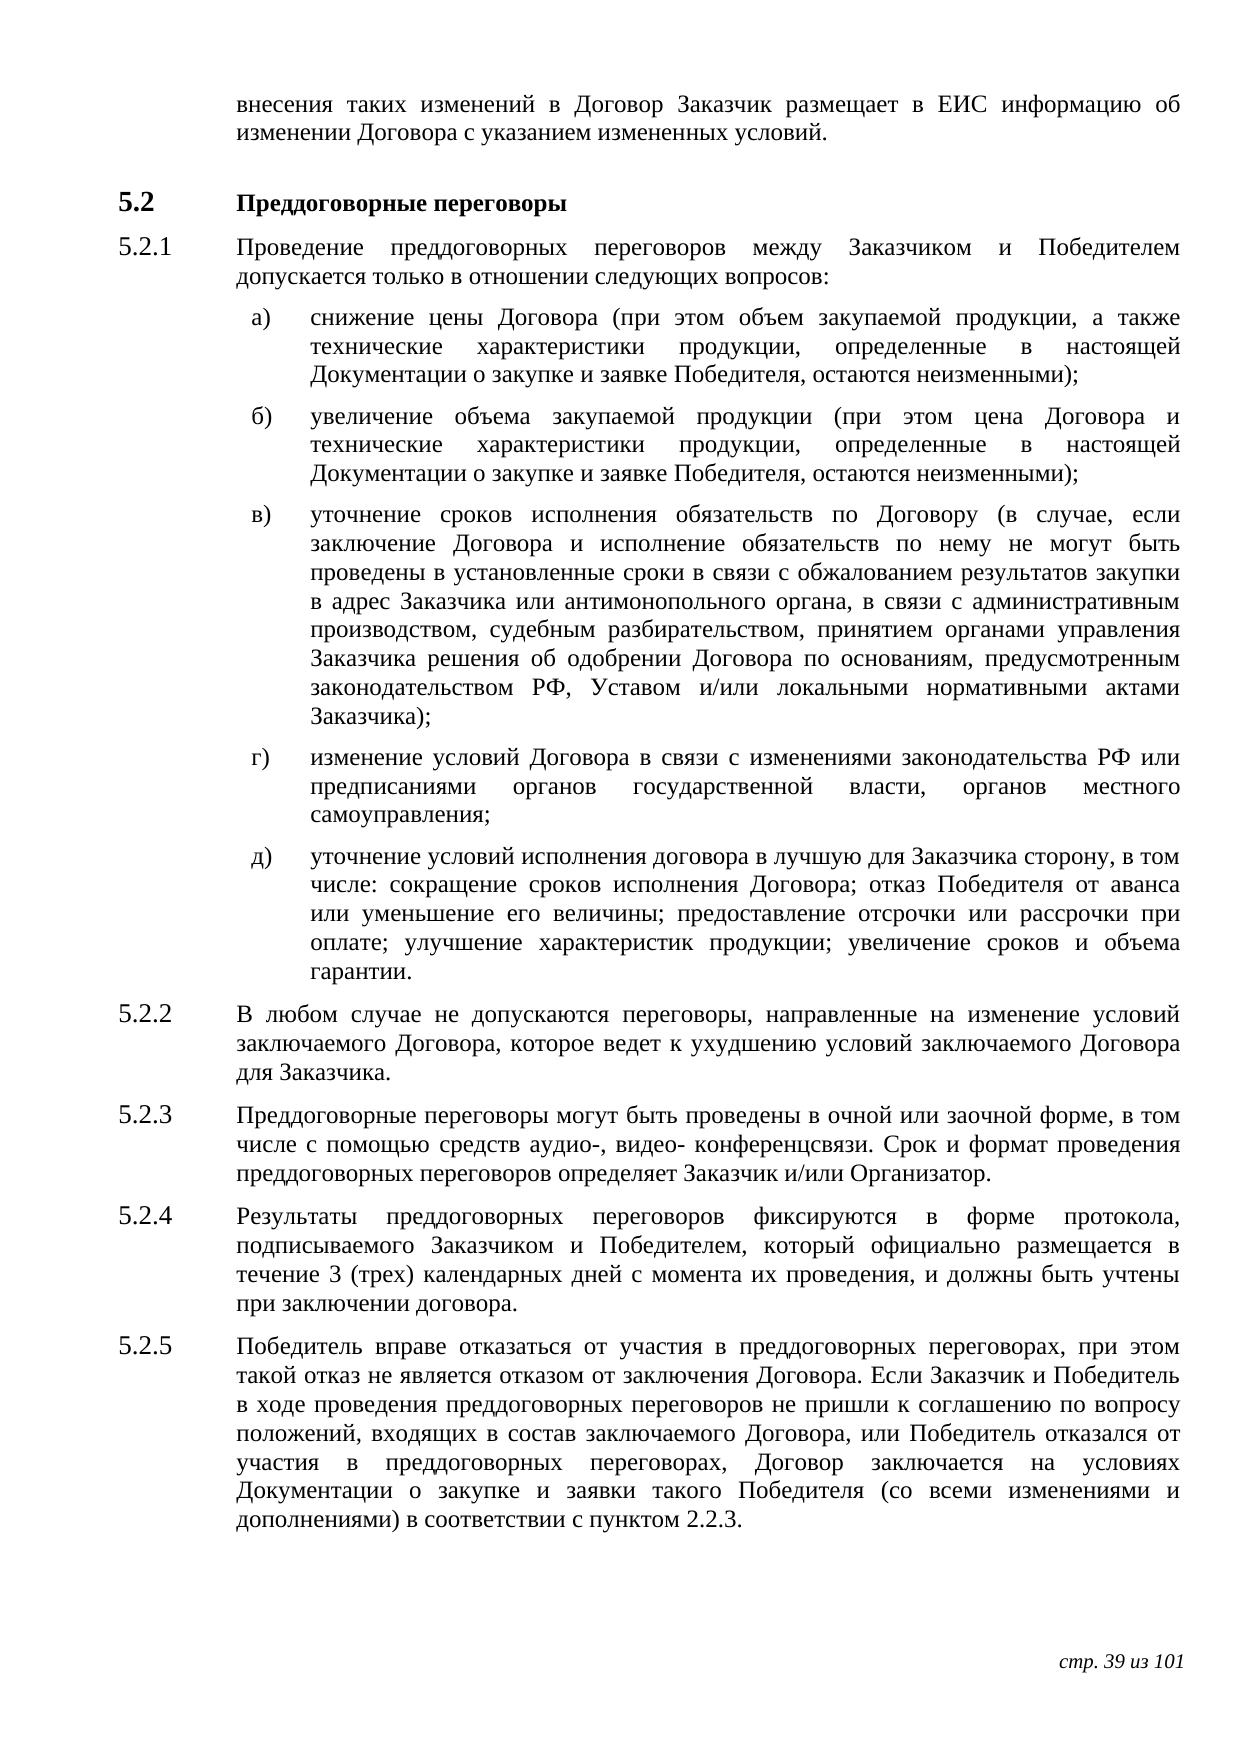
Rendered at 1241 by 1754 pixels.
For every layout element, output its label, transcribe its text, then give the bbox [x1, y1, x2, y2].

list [118, 89, 1181, 146]
list В любом случае не допускаются переговоры, направленные на изменение условий заключаемого Договора, которое ведет к ухудшению условий заключаемого Договора для Заказчика. [118, 997, 1181, 1086]
list Результаты преддоговорных переговоров фиксируются в форме протокола, подписываемого Заказчиком и Победителем, который официально размещается в течение 3 (трех) календарных дней с момента их проведения, и должны быть учтены при заключении договора. [118, 1199, 1181, 1317]
list Победитель вправе отказаться от участия в преддоговорных переговорах, при этом такой отказ не является отказом от заключения Договора. Если Заказчик и Победитель в ходе проведения преддоговорных переговоров не пришли к соглашению по вопросу положений, входящих в состав заключаемого Договора, или Победитель отказался от участия в преддоговорных переговорах, Договор заключается на условиях Документации о закупке и заявки такого Победителя (со всеми изменениями и дополнениями) в соответствии с пунктом 2.2.3. [118, 1329, 1181, 1533]
list снижение цены Договора (при этом объем закупаемой продукции, а также технические характеристики продукции, определенные в настоящей Документации о закупке и заявке Победителя, остаются неизменными); [251, 302, 1181, 388]
list уточнение сроков исполнения обязательств по Договору (в случае, если заключение Договора и исполнение обязательств по нему не могут быть проведены в установленные сроки в связи с обжалованием результатов закупки в адрес Заказчика или антимонопольного органа, в связи с административным производством, судебным разбирательством, принятием органами управления Заказчика решения об одобрении Договора по основаниям, предусмотренным законодательством РФ, Уставом и/или локальными нормативными актами Заказчика); [251, 499, 1181, 729]
list увеличение объема закупаемой продукции (при этом цена Договора и технические характеристики продукции, определенные в настоящей Документации о закупке и заявке Победителя, остаются неизменными); [251, 401, 1181, 487]
list изменение условий Договора в связи с изменениями законодательства РФ или предписаниями органов государственной власти, органов местного самоуправления; [251, 742, 1181, 828]
list уточнение условий исполнения договора в лучшую для Заказчика сторону, в том числе: сокращение сроков исполнения Договора; отказ Победителя от аванса или уменьшение его величины; предоставление отсрочки или рассрочки при оплате; улучшение характеристик продукции; увеличение сроков и объема гарантии. [251, 841, 1181, 984]
subtitle Преддоговорные переговоры [118, 184, 1181, 217]
list Проведение преддоговорных переговоров между Заказчиком и Победителем допускается только в отношении следующих вопросов: [118, 230, 1181, 289]
list Преддоговорные переговоры могут быть проведены в очной или заочной форме, в том числе с помощью средств аудио-, видео- конференцсвязи. Срок и формат проведения преддоговорных переговоров определяет Заказчик и/или Организатор. [118, 1098, 1181, 1187]
